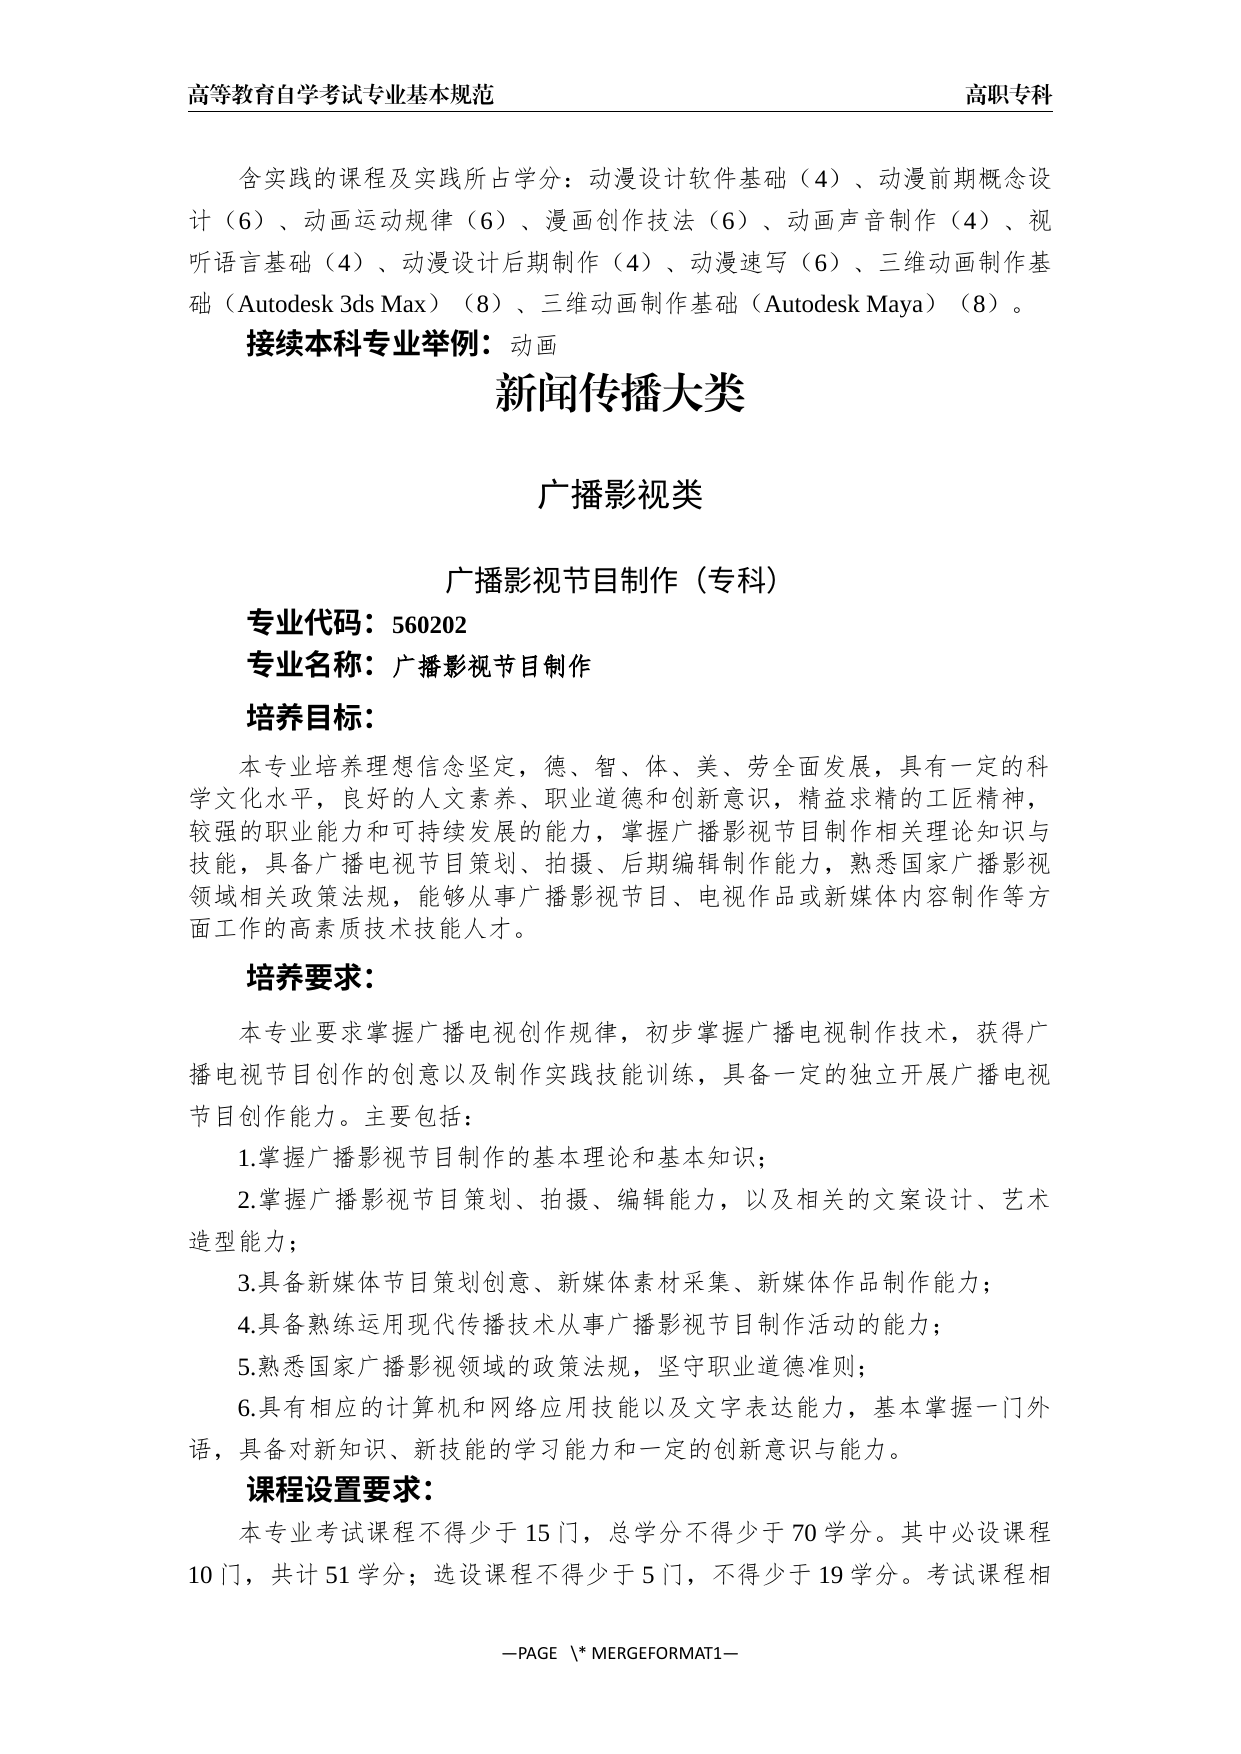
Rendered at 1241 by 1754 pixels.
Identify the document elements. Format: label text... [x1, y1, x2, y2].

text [187, 1508, 1053, 1592]
text 培养目标： [187, 683, 1053, 748]
text 课程设置要求： [187, 1467, 1053, 1508]
text 1.掌握广播影视节目制作的基本理论和基本知识； [187, 1133, 1053, 1175]
text 含实践的课程及实践所占学分：动漫设计软件基础（4）、动漫前期概念设计（6）、动画运动规律（6）、漫画创作技法（6）、动画声音制作（4）、视听语言基础（4）、动漫设计后期制作（4）、动漫速写（6）、三维动画制作基础（Autodesk 3ds Max）（8）、三维动画制作基础（Autodesk Maya）（8）。 [187, 154, 1053, 321]
text 专业名称：广播影视节目制作 [187, 642, 1053, 683]
text 本专业培养理想信念坚定，德、智、体、美、劳全面发展，具有一定的科学文化水平，良好的人文素养、职业道德和创新意识，精益求精的工匠精神，较强的职业能力和可持续发展的能力，掌握广播影视节目制作相关理论知识与技能，具备广播电视节目策划、拍摄、后期编辑制作能力，熟悉国家广播影视领域相关政策法规，能够从事广播影视节目、电视作品或新媒体内容制作等方面工作的高素质技术技能人才。 [187, 748, 1053, 943]
text 专业代码：560202 [187, 600, 1053, 642]
text 本专业要求掌握广播电视创作规律，初步掌握广播电视制作技术，获得广播电视节目创作的创意以及制作实践技能训练，具备一定的独立开展广播电视节目创作能力。主要包括： [187, 1008, 1053, 1133]
text 6.具有相应的计算机和网络应用技能以及文字表达能力，基本掌握一门外语，具备对新知识、新技能的学习能力和一定的创新意识与能力。 [187, 1383, 1053, 1467]
subtitle 广播影视节目制作（专科） [187, 558, 1053, 600]
text 4.具备熟练运用现代传播技术从事广播影视节目制作活动的能力； [187, 1300, 1053, 1342]
subtitle 新闻传播大类 [187, 363, 1053, 428]
text 培养要求： [187, 943, 1053, 1008]
text 5.熟悉国家广播影视领域的政策法规，坚守职业道德准则； [187, 1342, 1053, 1383]
subtitle 广播影视类 [187, 460, 1053, 525]
text 2.掌握广播影视节目策划、拍摄、编辑能力，以及相关的文案设计、艺术造型能力； [187, 1175, 1053, 1258]
text 3.具备新媒体节目策划创意、新媒体素材采集、新媒体作品制作能力； [187, 1258, 1053, 1300]
text 接续本科专业举例：动画 [187, 321, 1053, 363]
